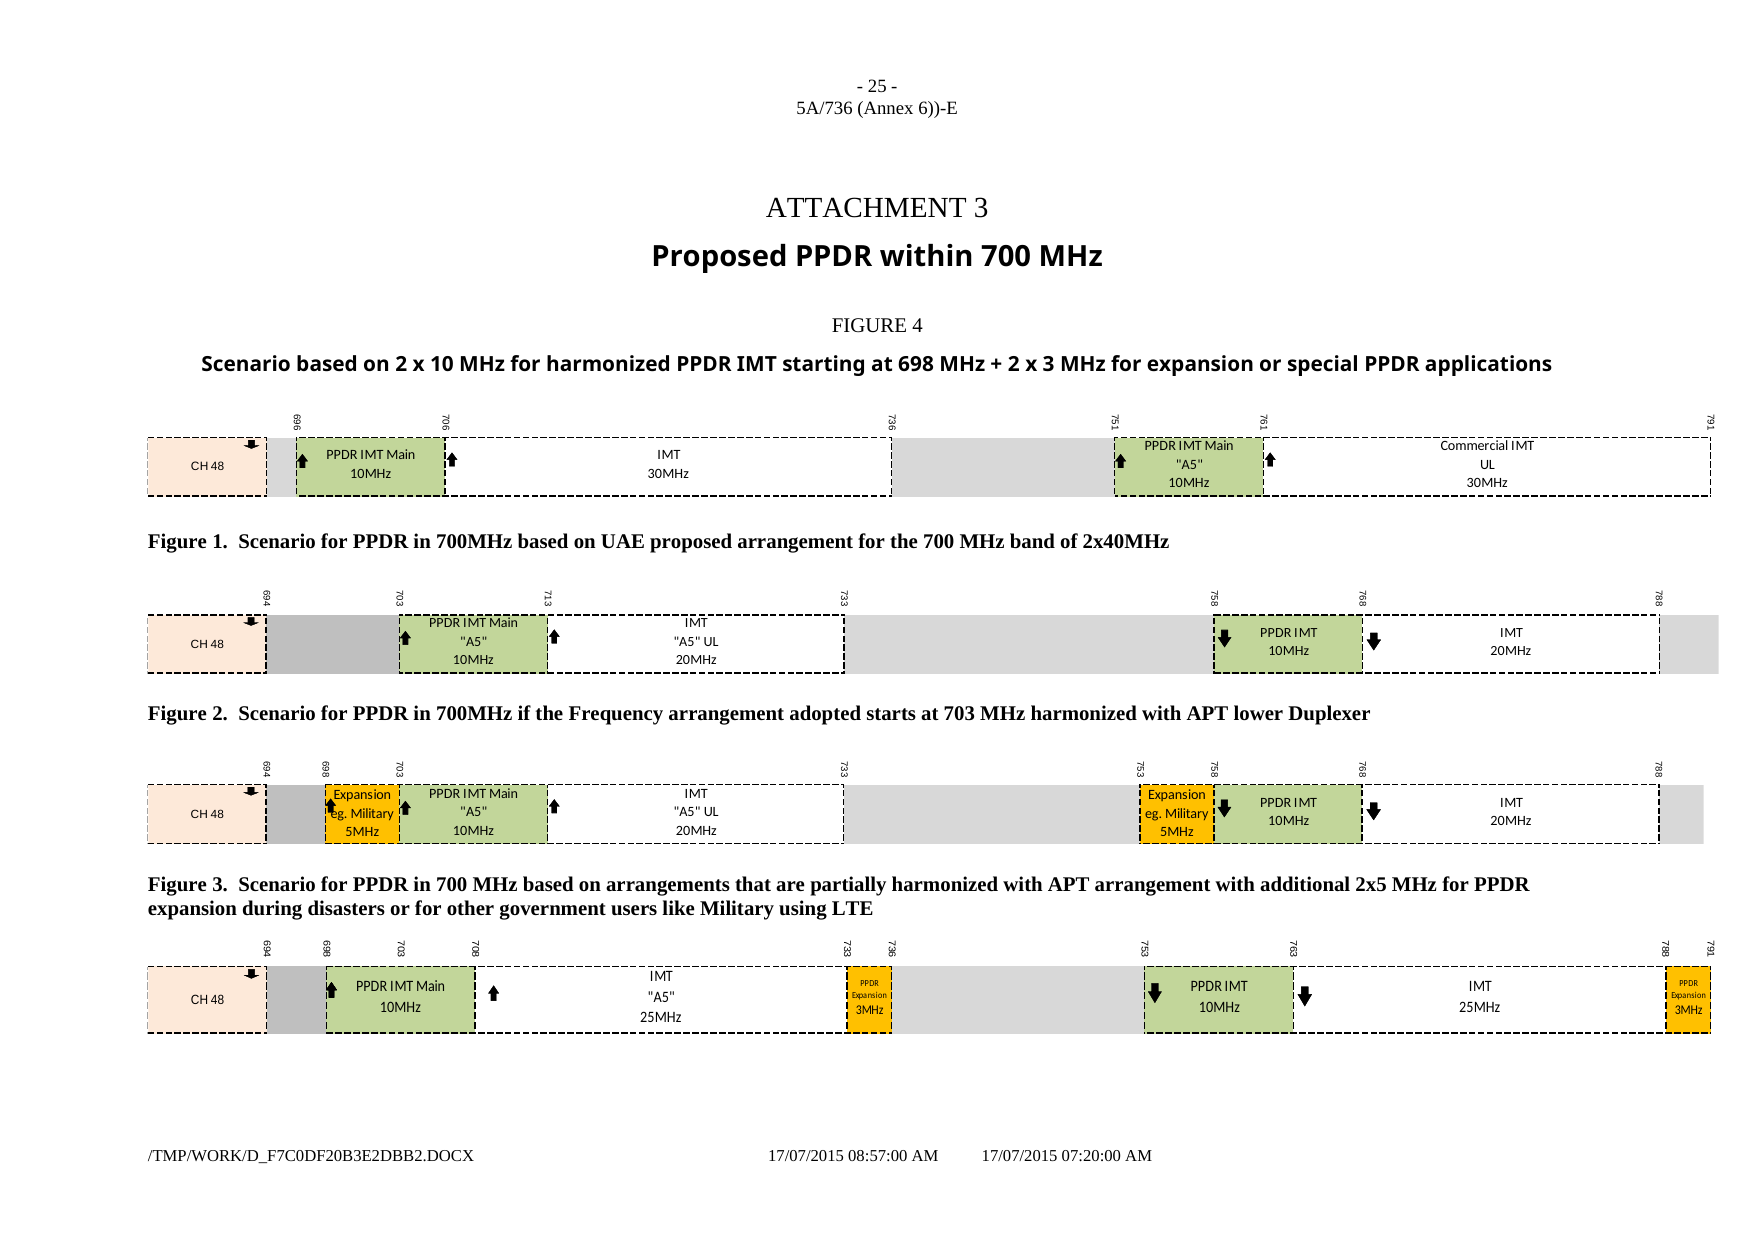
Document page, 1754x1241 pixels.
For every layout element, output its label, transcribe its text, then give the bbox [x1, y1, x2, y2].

text Figure 1. Scenario for PPDR in 700MHz based on UAE proposed arrangement for the 700 MHz band of 2x40MHz [148, 529, 1606, 553]
text Figure 2. Scenario for PPDR in 700MHz if the Frequency arrangement adopted starts at 703 MHz harmonized with APT lower Duplexer [148, 701, 1606, 725]
text Attachment 3 [148, 190, 1606, 223]
text Figure 3. Scenario for PPDR in 700 MHz based on arrangements that are partially harmonized with APT arrangement with additional 2x5 MHz for PPDR expansion during disasters or for other government users like Military using LTE [148, 872, 1606, 920]
text Figure 4 [148, 313, 1606, 337]
title Scenario based on 2 x 10 MHz for harmonized PPDR IMT starting at 698 MHz + 2 x 3 MHz for expansion or special PPDR applications [148, 349, 1606, 378]
title Proposed PPDR within 700 MHz [148, 236, 1606, 275]
